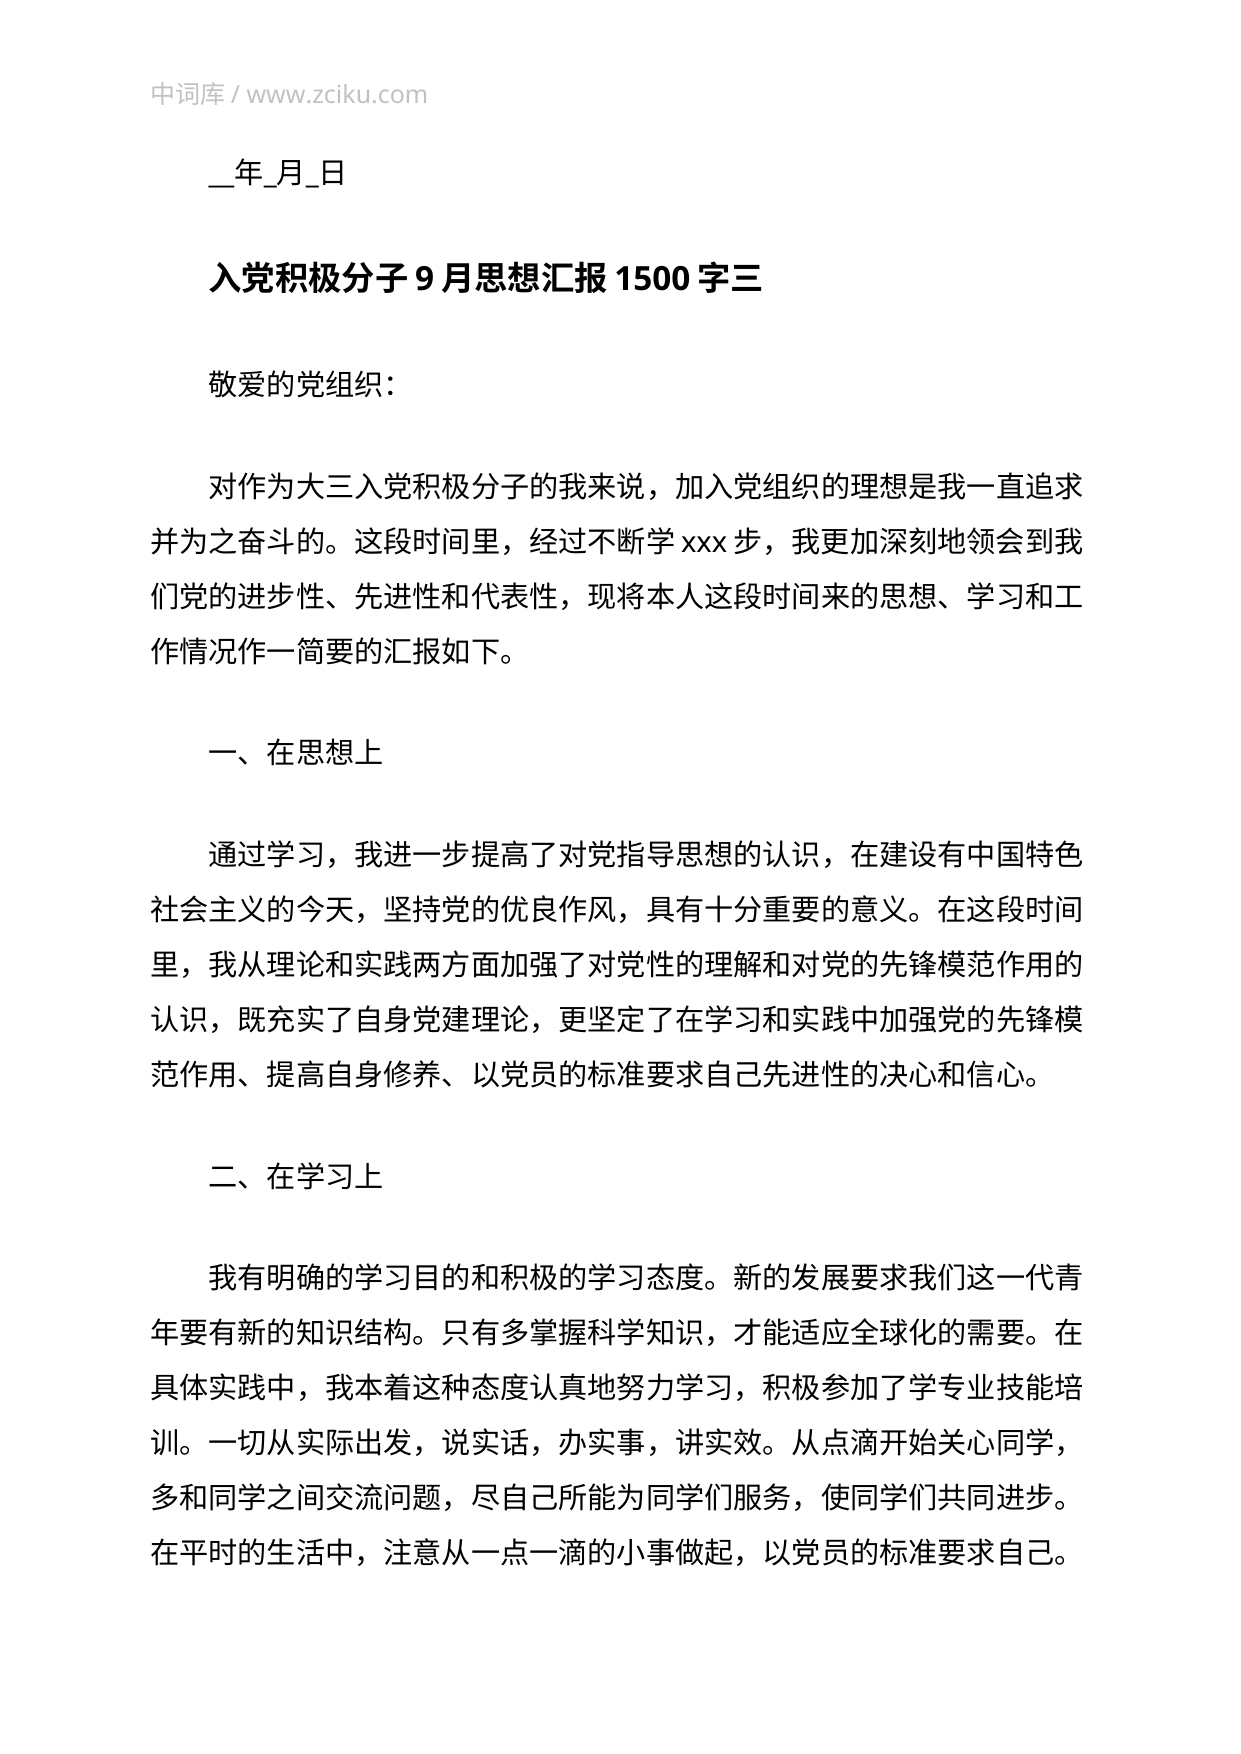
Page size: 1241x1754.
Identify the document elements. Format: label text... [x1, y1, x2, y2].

text 二、在学习上 [150, 1153, 1090, 1196]
text __年_月_日 [150, 150, 1090, 192]
text 入党积极分子9月思想汇报1500字三 [150, 252, 1090, 300]
text 我有明确的学习目的和积极的学习态度。新的发展要求我们这一代青年要有新的知识结构。只有多掌握科学知识，才能适应全球化的需要。在具体实践中，我本着这种态度认真地努力学习，积极参加了学专业技能培训。一切从实际出发，说实话，办实事，讲实效。从点滴开始关心同学，多和同学之间交流问题，尽自己所能为同学们服务，使同学们共同进步。在平时的生活中，注意从一点一滴的小事做起，以党员的标准要求自己。 [150, 1255, 1090, 1572]
text 对作为大三入党积极分子的我来说，加入党组织的理想是我一直追求并为之奋斗的。这段时间里，经过不断学xxx步，我更加深刻地领会到我们党的进步性、先进性和代表性，现将本人这段时间来的思想、学习和工作情况作一简要的汇报如下。 [150, 463, 1090, 671]
text 一、在思想上 [150, 730, 1090, 772]
text 敬爱的党组织： [150, 362, 1090, 404]
text 通过学习，我进一步提高了对党指导思想的认识，在建设有中国特色社会主义的今天，坚持党的优良作风，具有十分重要的意义。在这段时间里，我从理论和实践两方面加强了对党性的理解和对党的先锋模范作用的认识，既充实了自身党建理论，更坚定了在学习和实践中加强党的先锋模范作用、提高自身修养、以党员的标准要求自己先进性的决心和信心。 [150, 832, 1090, 1094]
